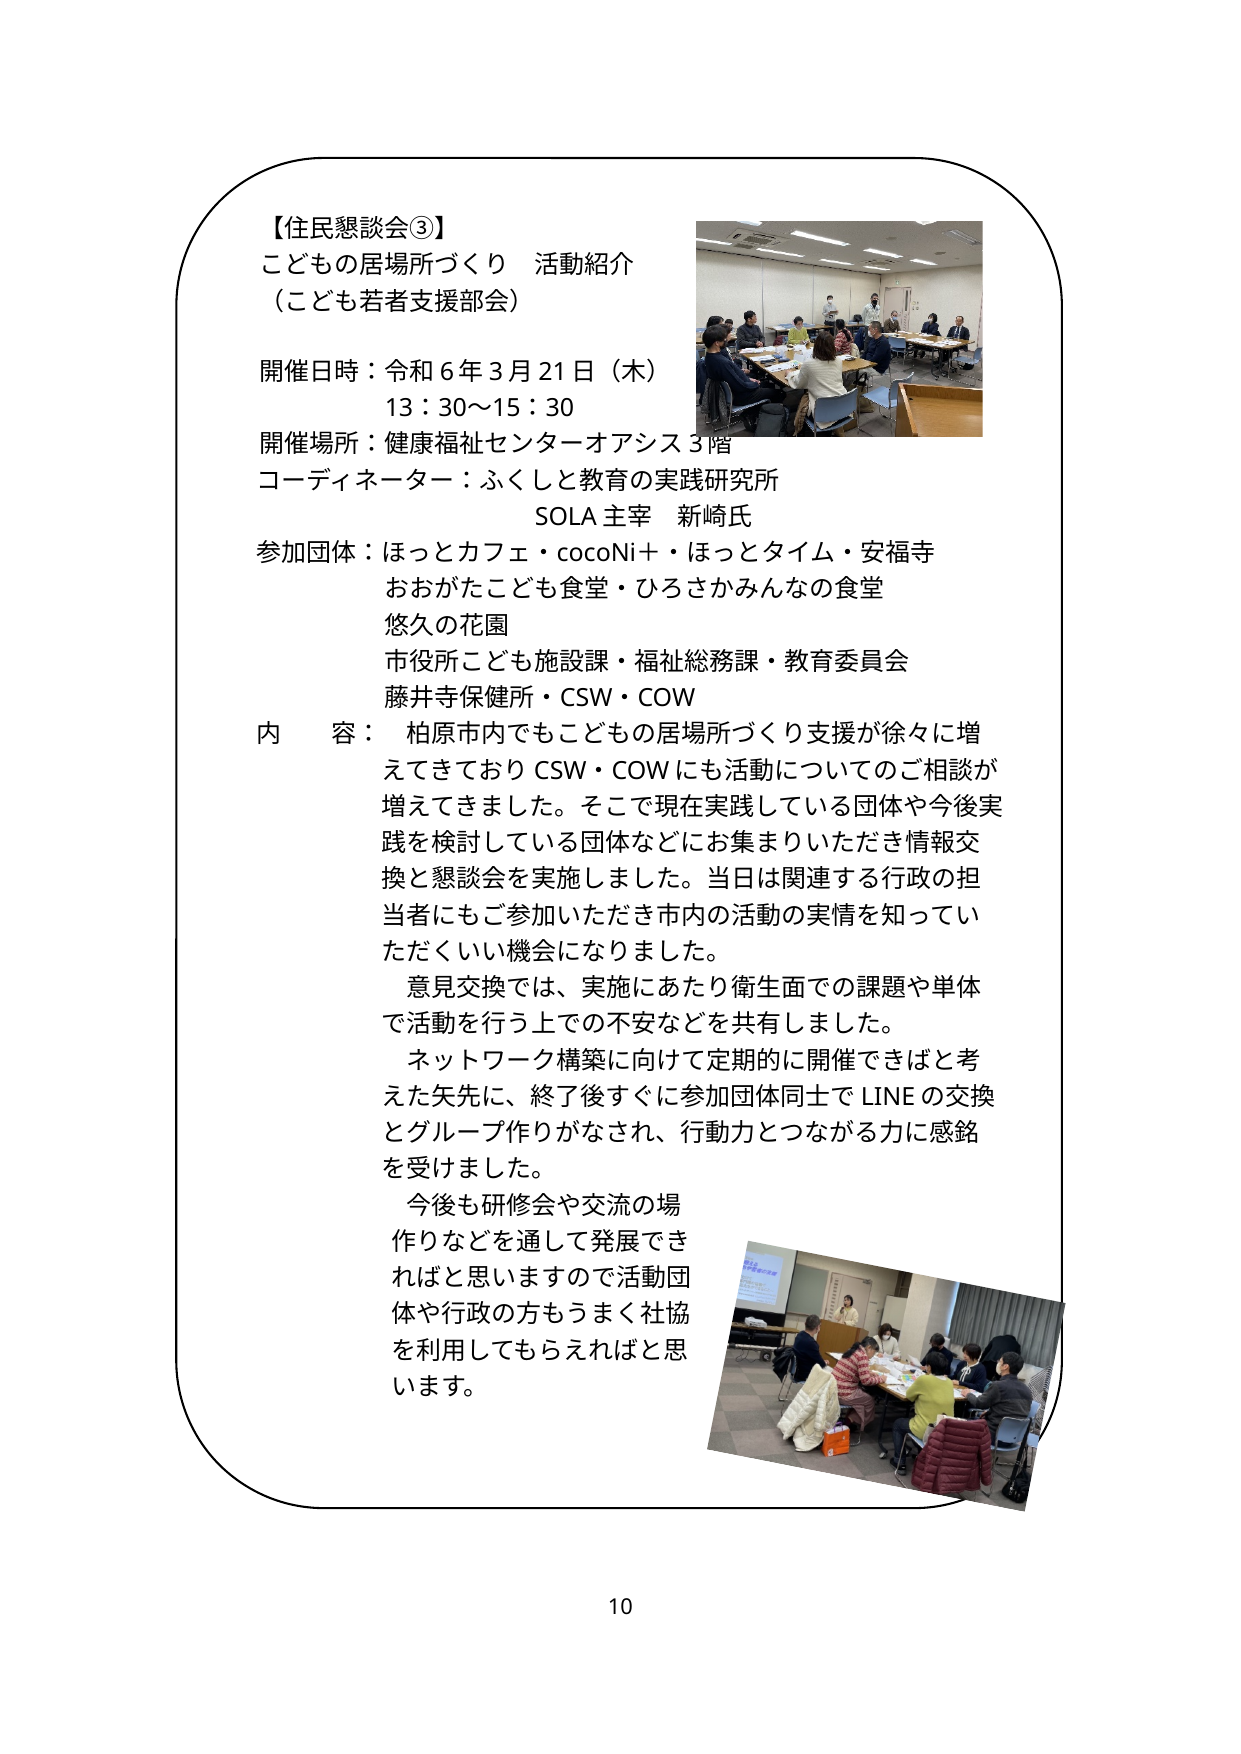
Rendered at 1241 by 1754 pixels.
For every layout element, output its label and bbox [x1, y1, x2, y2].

picture [696, 221, 983, 437]
picture [707, 1240, 1066, 1511]
